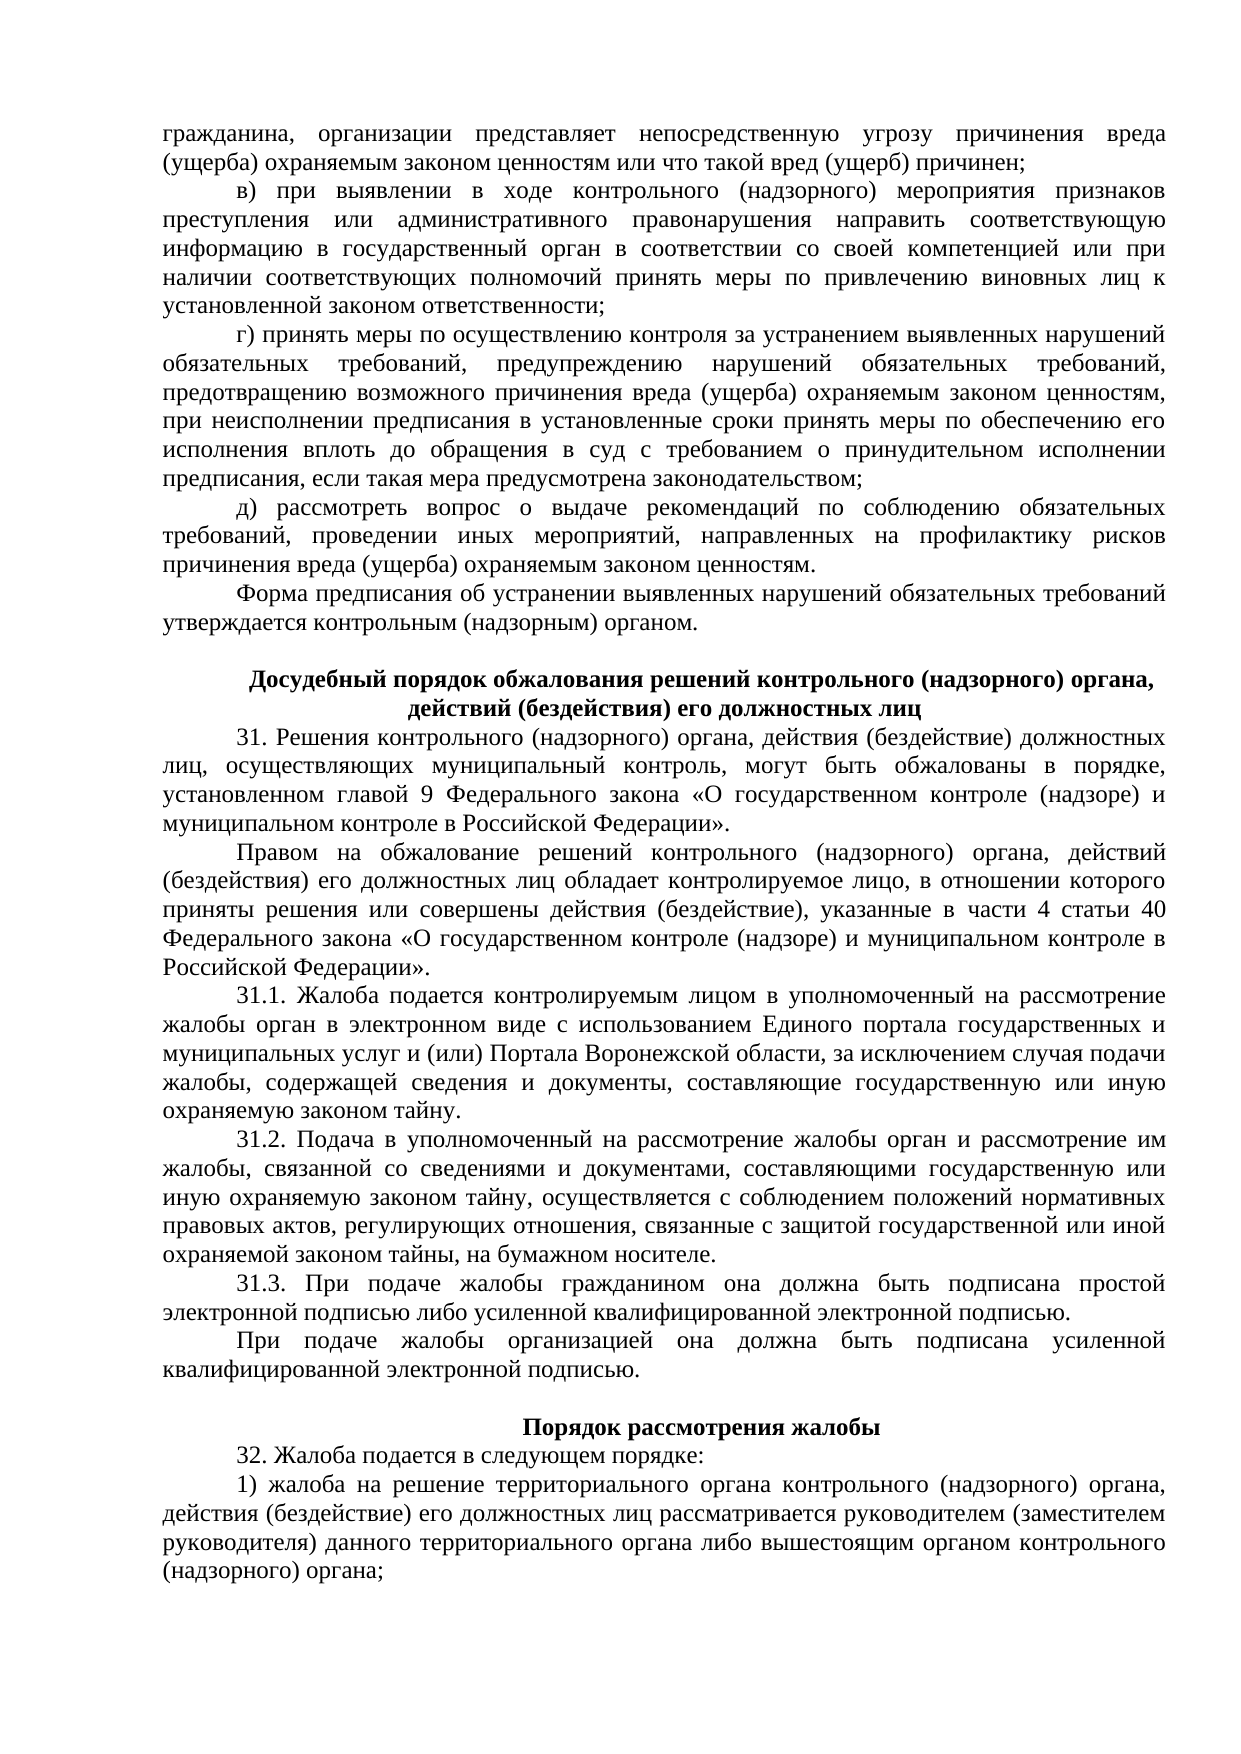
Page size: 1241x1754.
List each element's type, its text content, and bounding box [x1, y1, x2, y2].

text 31. Решения контрольного (надзорного) органа, действия (бездействие) должностных лиц, осуществляющих муниципальный контроль, могут быть обжалованы в порядке, установленном главой 9 Федерального закона «О государственном контроле (надзоре) и муниципальном контроле в Российской Федерации». [162, 722, 1167, 837]
text в) при выявлении в ходе контрольного (надзорного) мероприятия признаков преступления или административного правонарушения направить соответствующую информацию в государственный орган в соответствии со своей компетенцией или при наличии соответствующих полномочий принять меры по привлечению виновных лиц к установленной законом ответственности; [162, 176, 1167, 319]
text 31.2. Подача в уполномоченный на рассмотрение жалобы орган и рассмотрение им жалобы, связанной со сведениями и документами, составляющими государственную или иную охраняемую законом тайну, осуществляется с соблюдением положений нормативных правовых актов, регулирующих отношения, связанные с защитой государственной или иной охраняемой законом тайны, на бумажном носителе. [162, 1124, 1167, 1268]
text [162, 118, 1167, 176]
text Форма предписания об устранении выявленных нарушений обязательных требований утверждается контрольным (надзорным) органом. [162, 578, 1167, 636]
text д) рассмотреть вопрос о выдаче рекомендаций по соблюдению обязательных требований, проведении иных мероприятий, направленных на профилактику рисков причинения вреда (ущерба) охраняемым законом ценностям. [162, 492, 1167, 578]
text Досудебный порядок обжалования решений контрольного (надзорного) органа, действий (бездействия) его должностных лиц [162, 664, 1167, 722]
text 31.1. Жалоба подается контролируемым лицом в уполномоченный на рассмотрение жалобы орган в электронном виде с использованием Единого портала государственных и муниципальных услуг и (или) Портала Воронежской области, за исключением случая подачи жалобы, содержащей сведения и документы, составляющие государственную или иную охраняемую законом тайну. [162, 981, 1167, 1124]
text 1) жалоба на решение территориального органа контрольного (надзорного) органа, действия (бездействие) его должностных лиц рассматривается руководителем (заместителем руководителя) данного территориального органа либо вышестоящим органом контрольного (надзорного) органа; [162, 1469, 1167, 1584]
text 31.3. При подаче жалобы гражданином она должна быть подписана простой электронной подписью либо усиленной квалифицированной электронной подписью. [162, 1268, 1167, 1326]
text При подаче жалобы организацией она должна быть подписана усиленной квалифицированной электронной подписью. [162, 1326, 1167, 1383]
text 32. Жалоба подается в следующем порядке: [162, 1441, 1167, 1469]
text Правом на обжалование решений контрольного (надзорного) органа, действий (бездействия) его должностных лиц обладает контролируемое лицо, в отношении которого приняты решения или совершены действия (бездействие), указанные в части 4 статьи 40 Федерального закона «О государственном контроле (надзоре) и муниципальном контроле в Российской Федерации». [162, 837, 1167, 981]
text Порядок рассмотрения жалобы [162, 1412, 1167, 1441]
text г) принять меры по осуществлению контроля за устранением выявленных нарушений обязательных требований, предупреждению нарушений обязательных требований, предотвращению возможного причинения вреда (ущерба) охраняемым законом ценностям, при неисполнении предписания в установленные сроки принять меры по обеспечению его исполнения вплоть до обращения в суд с требованием о принудительном исполнении предписания, если такая мера предусмотрена законодательством; [162, 319, 1167, 492]
